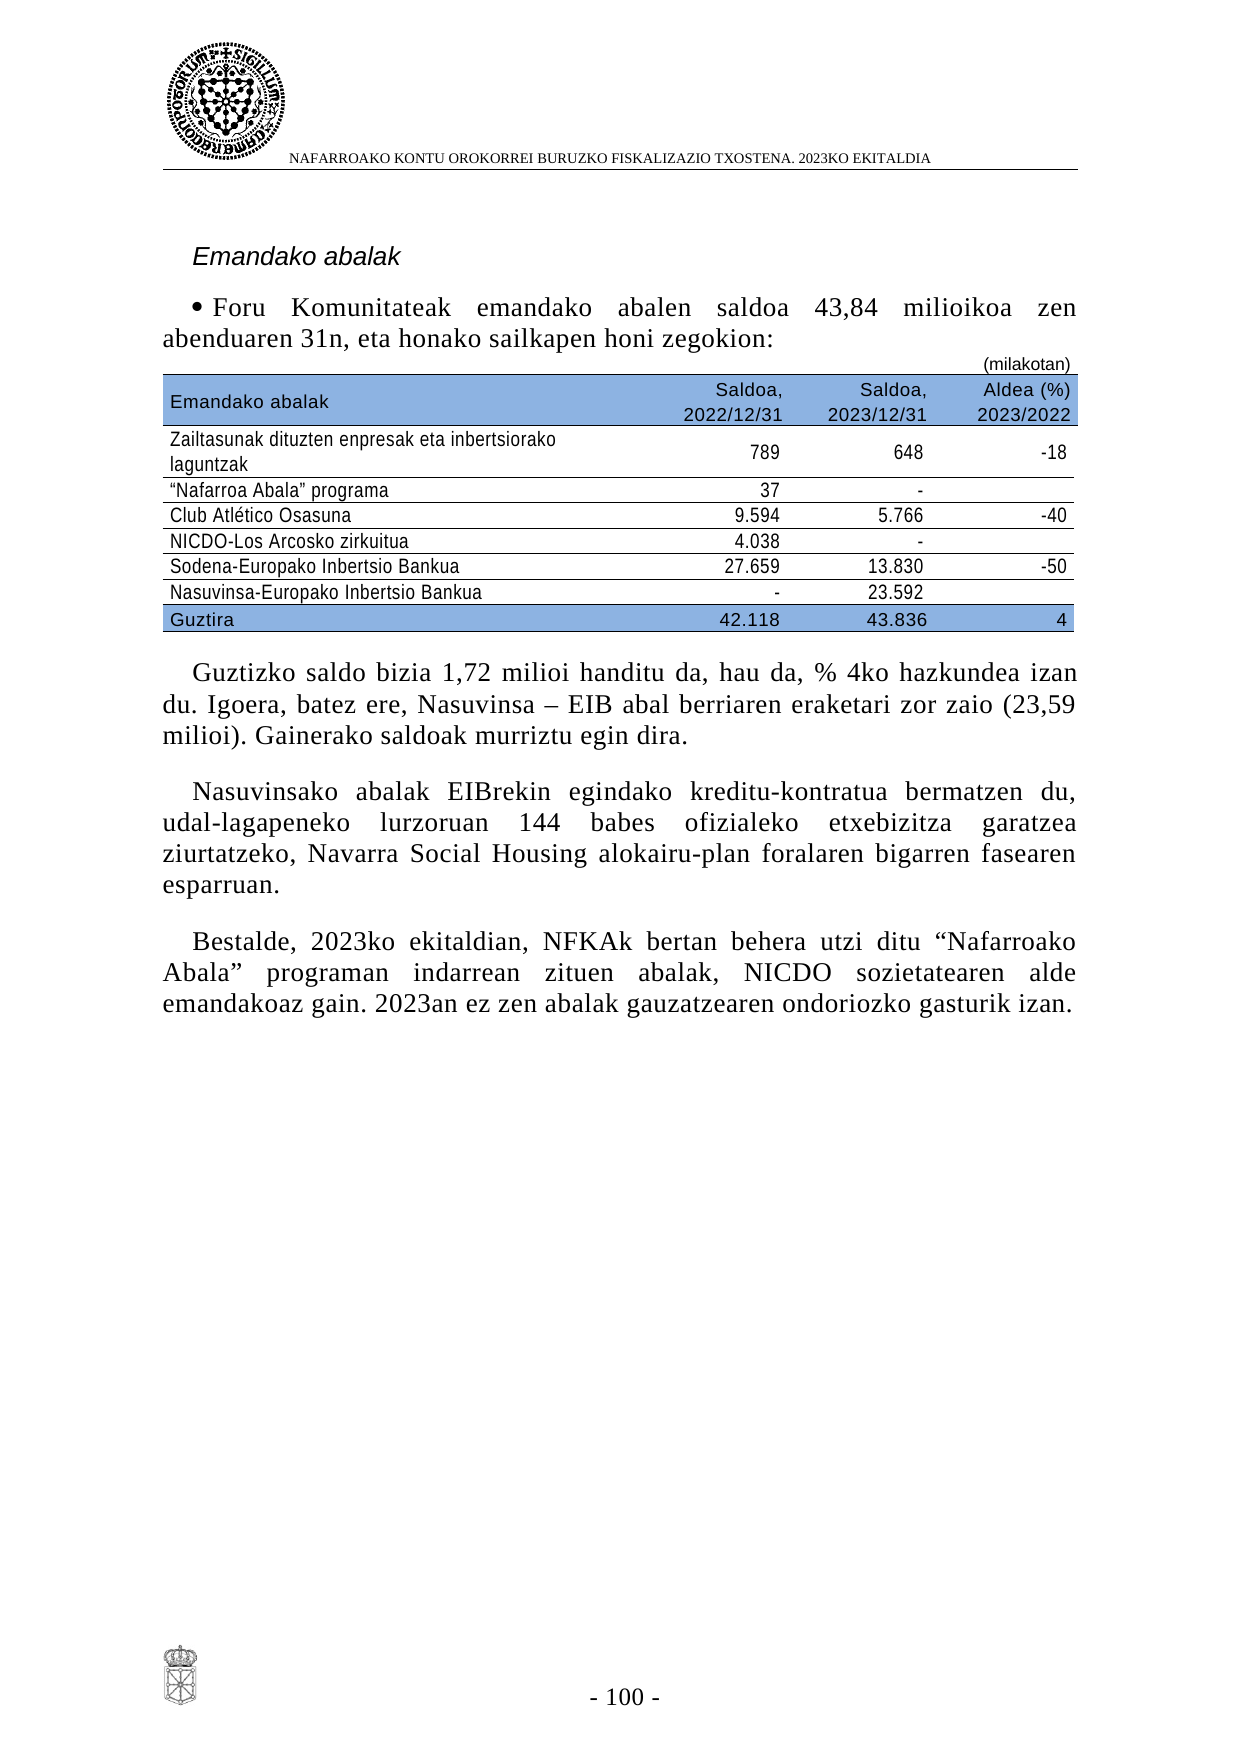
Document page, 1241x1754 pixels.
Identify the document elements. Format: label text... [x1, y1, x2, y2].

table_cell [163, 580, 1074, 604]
text Guztizko saldo bizia 1,72 milioi handitu da, hau da, % 4ko hazkundea izan du. Igoera, batez ere, Nasuvinsa – EIB abal berriaren eraketari zor zaio (23,59 milioi). Gainerako saldoak murriztu egin dira. [162, 657, 1078, 750]
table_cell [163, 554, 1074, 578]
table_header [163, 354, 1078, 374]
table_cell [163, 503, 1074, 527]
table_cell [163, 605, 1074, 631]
text Bestalde, 2023ko ekitaldian, NFKAk bertan behera utzi ditu “Nafarroako Abala” programan indarrean zituen abalak, NICDO sozietatearen alde emandakoaz gain. 2023an ez zen abalak gauzatzearen ondoriozko gasturik izan. [162, 924, 1078, 1018]
text Emandako abalak [162, 241, 1078, 270]
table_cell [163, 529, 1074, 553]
picture [162, 1644, 198, 1706]
text Nasuvinsako abalak EIBrekin egindako kreditu-kontratua bermatzen du, udal-lagapeneko lurzoruan 144 babes ofizialeko etxebizitza garatzea ziurtatzeko, Navarra Social Housing alokairu-plan foralaren bigarren fasearen esparruan. [162, 775, 1078, 899]
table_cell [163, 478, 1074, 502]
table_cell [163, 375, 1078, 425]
picture [162, 38, 289, 164]
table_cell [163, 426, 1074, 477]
list Foru Komunitateak emandako abalen saldoa 43,84 milioikoa zen abenduaren 31n, eta honako sailkapen honi zegokion: [162, 291, 1078, 354]
